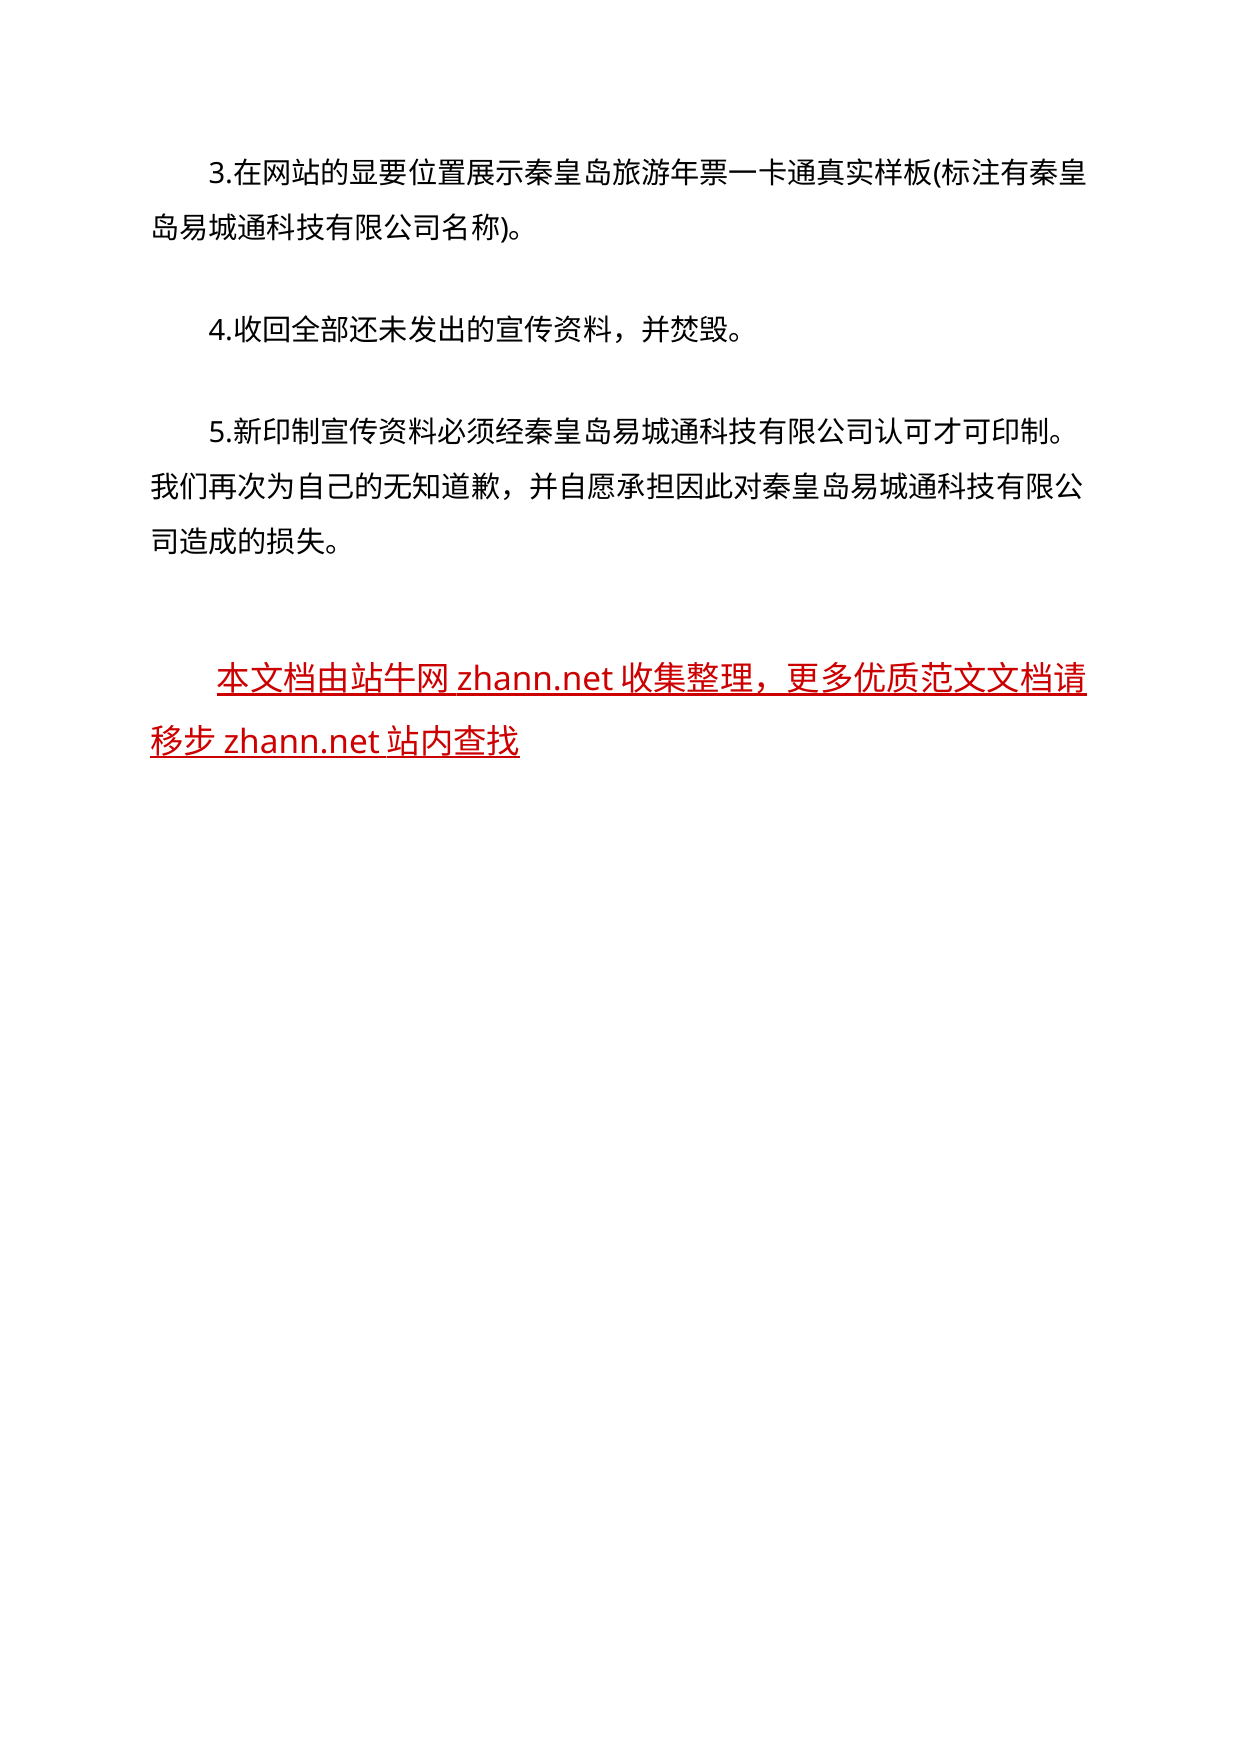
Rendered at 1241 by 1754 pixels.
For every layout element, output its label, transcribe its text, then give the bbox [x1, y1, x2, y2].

text 5.新印制宣传资料必须经秦皇岛易城通科技有限公司认可才可印制。 我们再次为自己的无知道歉，并自愿承担因此对秦皇岛易城通科技有限公司造成的损失。 [150, 409, 1090, 561]
text 4.收回全部还未发出的宣传资料，并焚毁。 [150, 307, 1090, 349]
text 3.在网站的显要位置展示秦皇岛旅游年票一卡通真实样板(标注有秦皇岛易城通科技有限公司名称)。 [150, 150, 1090, 247]
text 本文档由站牛网zhann.net收集整理，更多优质范文文档请移步zhann.net站内查找 [150, 652, 1090, 763]
